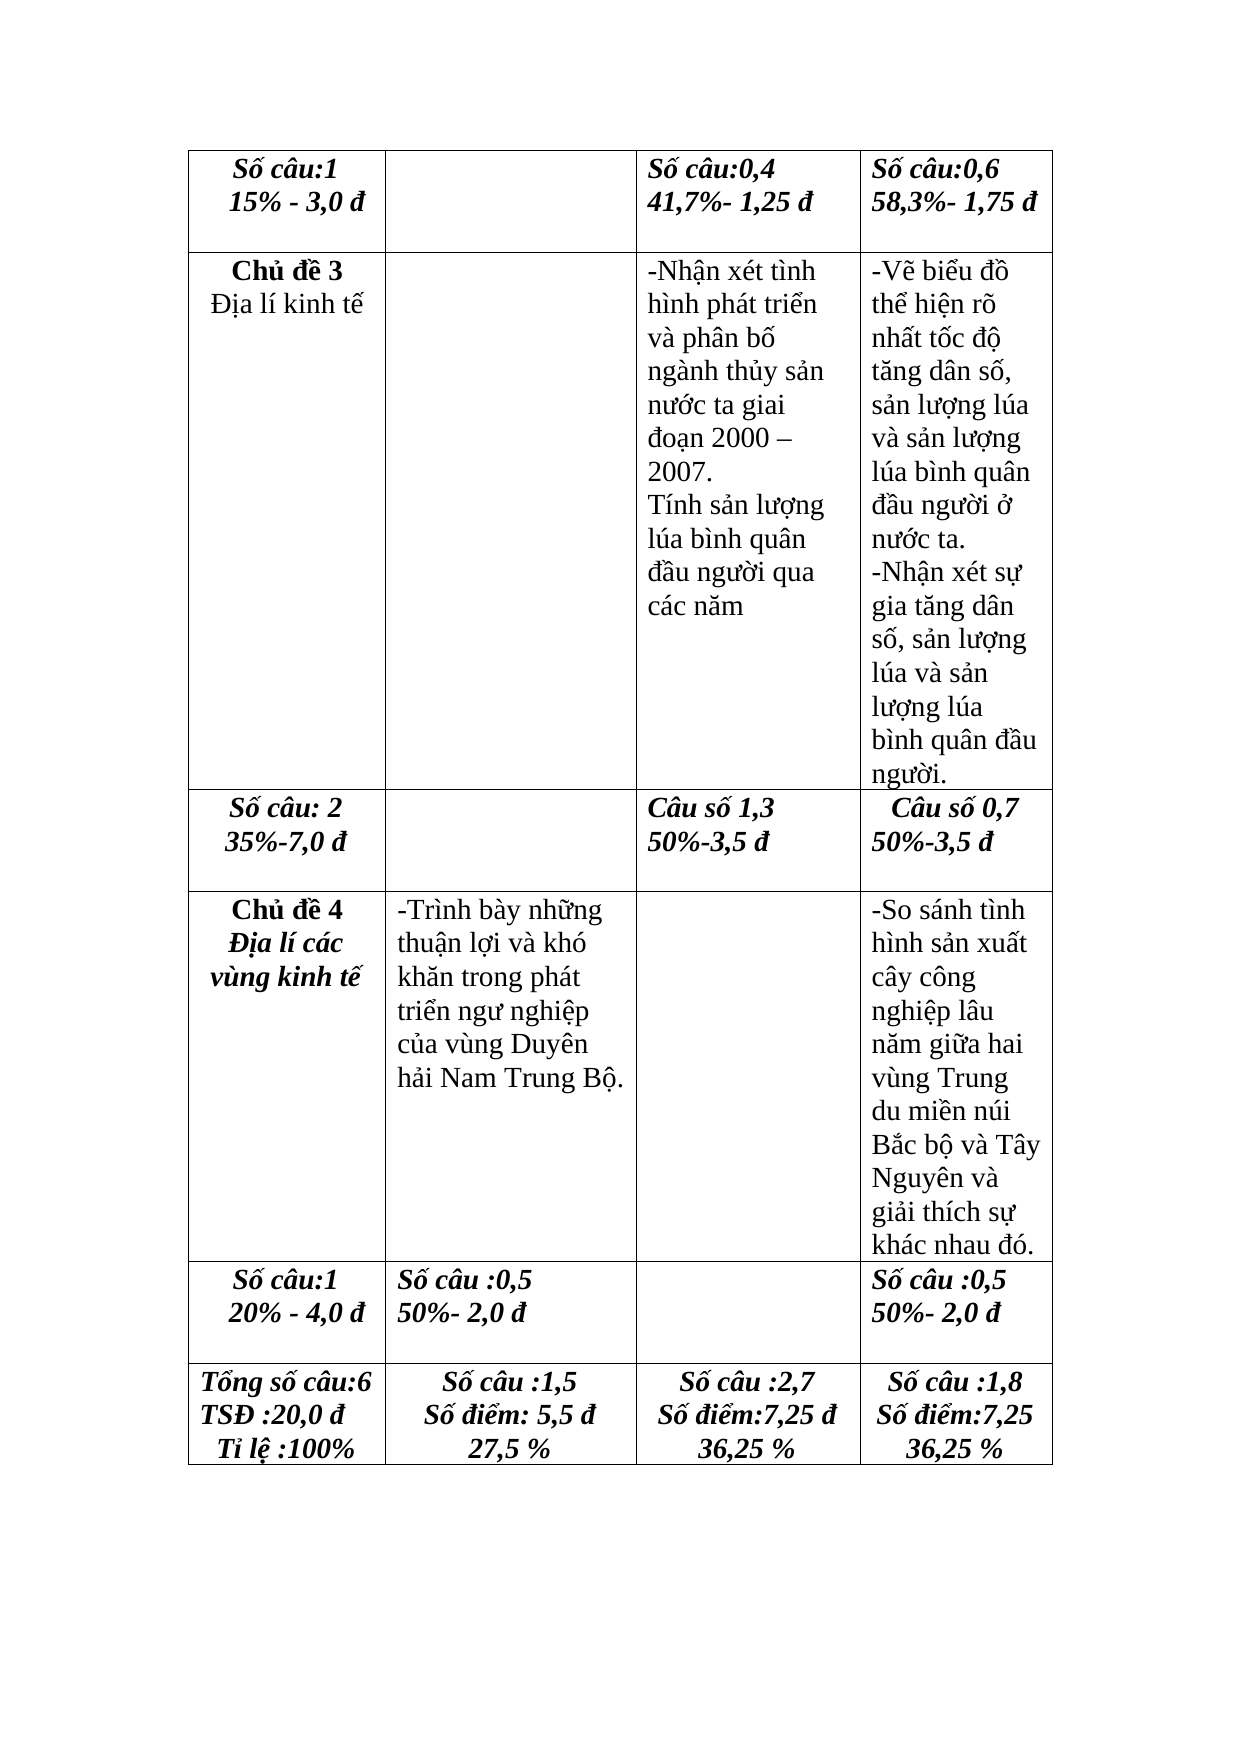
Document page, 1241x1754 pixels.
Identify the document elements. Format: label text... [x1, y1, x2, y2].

table_cell Số câu :1,8 Số điểm:7,25 36,25 % [861, 1364, 1052, 1464]
table_cell Số câu:1 20% - 4,0 đ [189, 1262, 385, 1363]
table_cell Số câu:0,6 58,3%- 1,75 đ [861, 151, 1052, 252]
table_cell -So sánh tình hình sản xuất cây công nghiệp lâu năm giữa hai vùng Trung du miền núi Bắc bộ và Tây Nguyên và giải thích sự khác nhau đó. [861, 892, 1052, 1261]
table_cell Số câu :1,5 Số điểm: 5,5 đ 27,5 % [386, 1364, 636, 1464]
table_cell Số câu :2,7 Số điểm:7,25 đ 36,25 % [637, 1364, 860, 1464]
table_cell -Trình bày những thuận lợi và khó khăn trong phát triển ngư nghiệp của vùng Duyên hải Nam Trung Bộ. [386, 892, 636, 1261]
table_cell Số câu :0,5 50%- 2,0 đ [861, 1262, 1052, 1363]
table_cell Số câu: 2 35%-7,0 đ [189, 790, 385, 891]
table_cell Chủ đề 4 Địa lí các vùng kinh tế [189, 892, 385, 1261]
table_cell Số câu :0,5 50%- 2,0 đ [386, 1262, 636, 1363]
table_cell Chủ đề 3 Địa lí kinh tế [189, 253, 385, 789]
table_cell Tổng số câu:6 TSĐ :20,0 đ Tỉ lệ :100% [189, 1364, 385, 1464]
table_cell [386, 151, 636, 252]
table_cell -Nhận xét tình hình phát triển và phân bố ngành thủy sản nước ta giai đoạn 2000 – 2007. Tính sản lượng lúa bình quân đầu người qua các năm [637, 253, 860, 789]
table_cell [386, 253, 636, 789]
table_cell Câu số 1,3 50%-3,5 đ [637, 790, 860, 891]
table_cell Câu số 0,7 50%-3,5 đ [861, 790, 1052, 891]
table_cell Số câu:1 15% - 3,0 đ [189, 151, 385, 252]
table_cell [637, 892, 860, 1261]
table_cell Số câu:0,4 41,7%- 1,25 đ [637, 151, 860, 252]
table_cell [386, 790, 636, 891]
table_cell [637, 1262, 860, 1363]
table_cell -Vẽ biểu đồ thể hiện rõ nhất tốc độ tăng dân số, sản lượng lúa và sản lượng lúa bình quân đầu người ở nước ta. -Nhận xét sự gia tăng dân số, sản lượng lúa và sản lượng lúa bình quân đầu người. [861, 253, 1052, 789]
